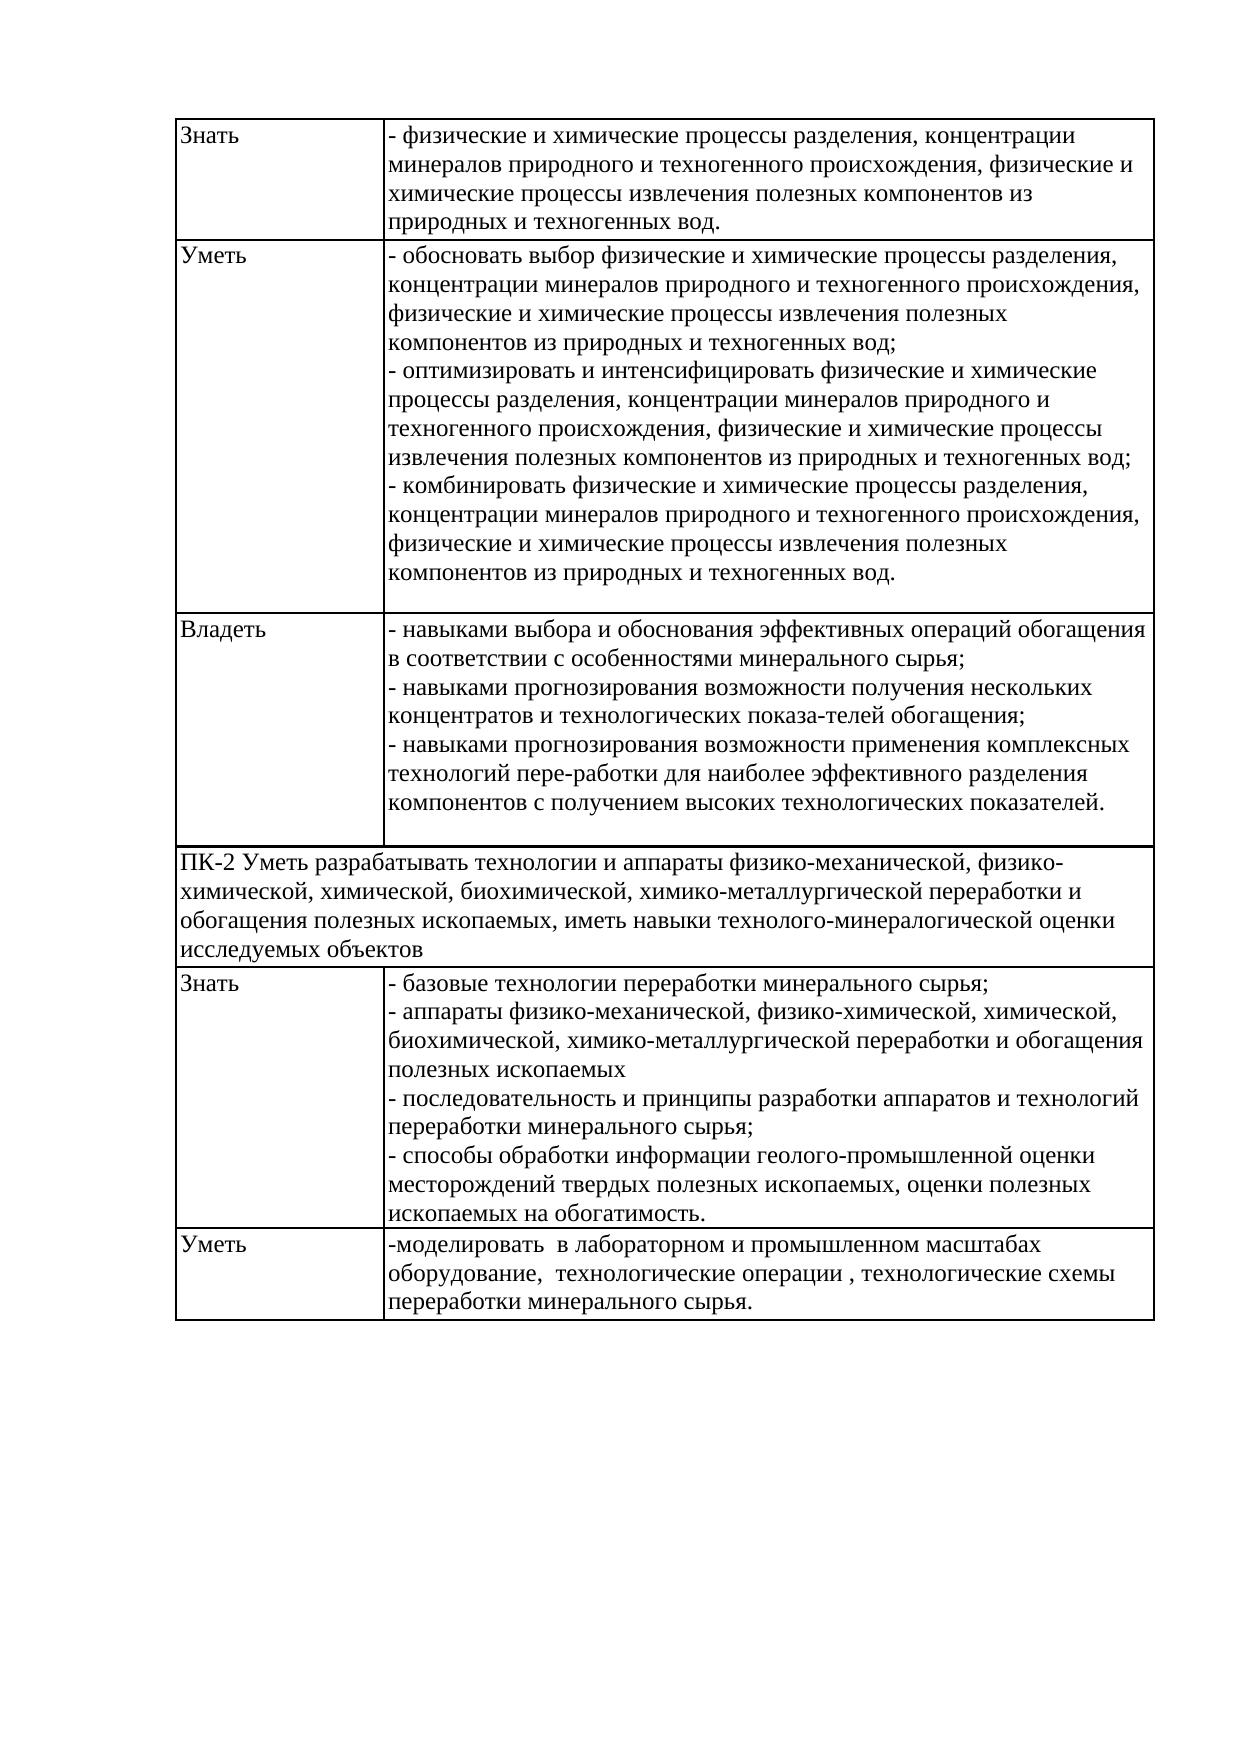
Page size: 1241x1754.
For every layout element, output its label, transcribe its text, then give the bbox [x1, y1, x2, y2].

table_cell Владеть [177, 614, 383, 845]
table_cell - обосновать выбор физические и химические процессы разделения, концентрации минералов природного и техногенного происхождения, физические и химические процессы извлечения полезных компонентов из природных и техногенных вод; - оптимизировать и интенсифицировать физические и химические процессы разделения, концентрации минералов природного и техногенного происхождения, физические и химические процессы извлечения полезных компонентов из природных и техногенных вод; - комбинировать физические и химические процессы разделения, концентрации минералов природного и техногенного происхождения, физические и химические процессы извлечения полезных компонентов из природных и техногенных вод. [385, 241, 1153, 612]
table_cell Уметь [177, 241, 383, 612]
table_cell -моделировать в лабораторном и промышленном масштабах оборудование, технологические операции , технологические схемы переработки минерального сырья. [385, 1229, 1153, 1319]
table_cell - навыками выбора и обоснования эффективных операций обогащения в соответствии с особенностями минерального сырья; - навыками прогнозирования возможности получения нескольких концентратов и технологических показа-телей обогащения; - навыками прогнозирования возможности применения комплексных технологий пере-работки для наиболее эффективного разделения компонентов с получением высоких технологических показателей. [385, 614, 1153, 845]
table_header Знать [177, 120, 383, 238]
table_cell Знать [177, 968, 383, 1227]
table_cell ПК-2 Уметь разрабатывать технологии и аппараты физико-механической, физико- химической, химической, биохимической, химико-металлургической переработки и обогащения полезных ископаемых, иметь навыки технолого-минералогической оценки исследуемых объектов [177, 848, 1153, 966]
table_cell Уметь [177, 1229, 383, 1319]
table_cell - базовые технологии переработки минерального сырья; - аппараты физико-механической, физико-химической, химической, биохимической, химико-металлургической переработки и обогащения полезных ископаемых - последовательность и принципы разработки аппаратов и технологий переработки минерального сырья; - способы обработки информации геолого-промышленной оценки месторождений твердых полезных ископаемых, оценки полезных ископаемых на обогатимость. [385, 968, 1153, 1227]
table_header - физические и химические процессы разделения, концентрации минералов природного и техногенного происхождения, физические и химические процессы извлечения полезных компонентов из природных и техногенных вод. [385, 120, 1153, 238]
